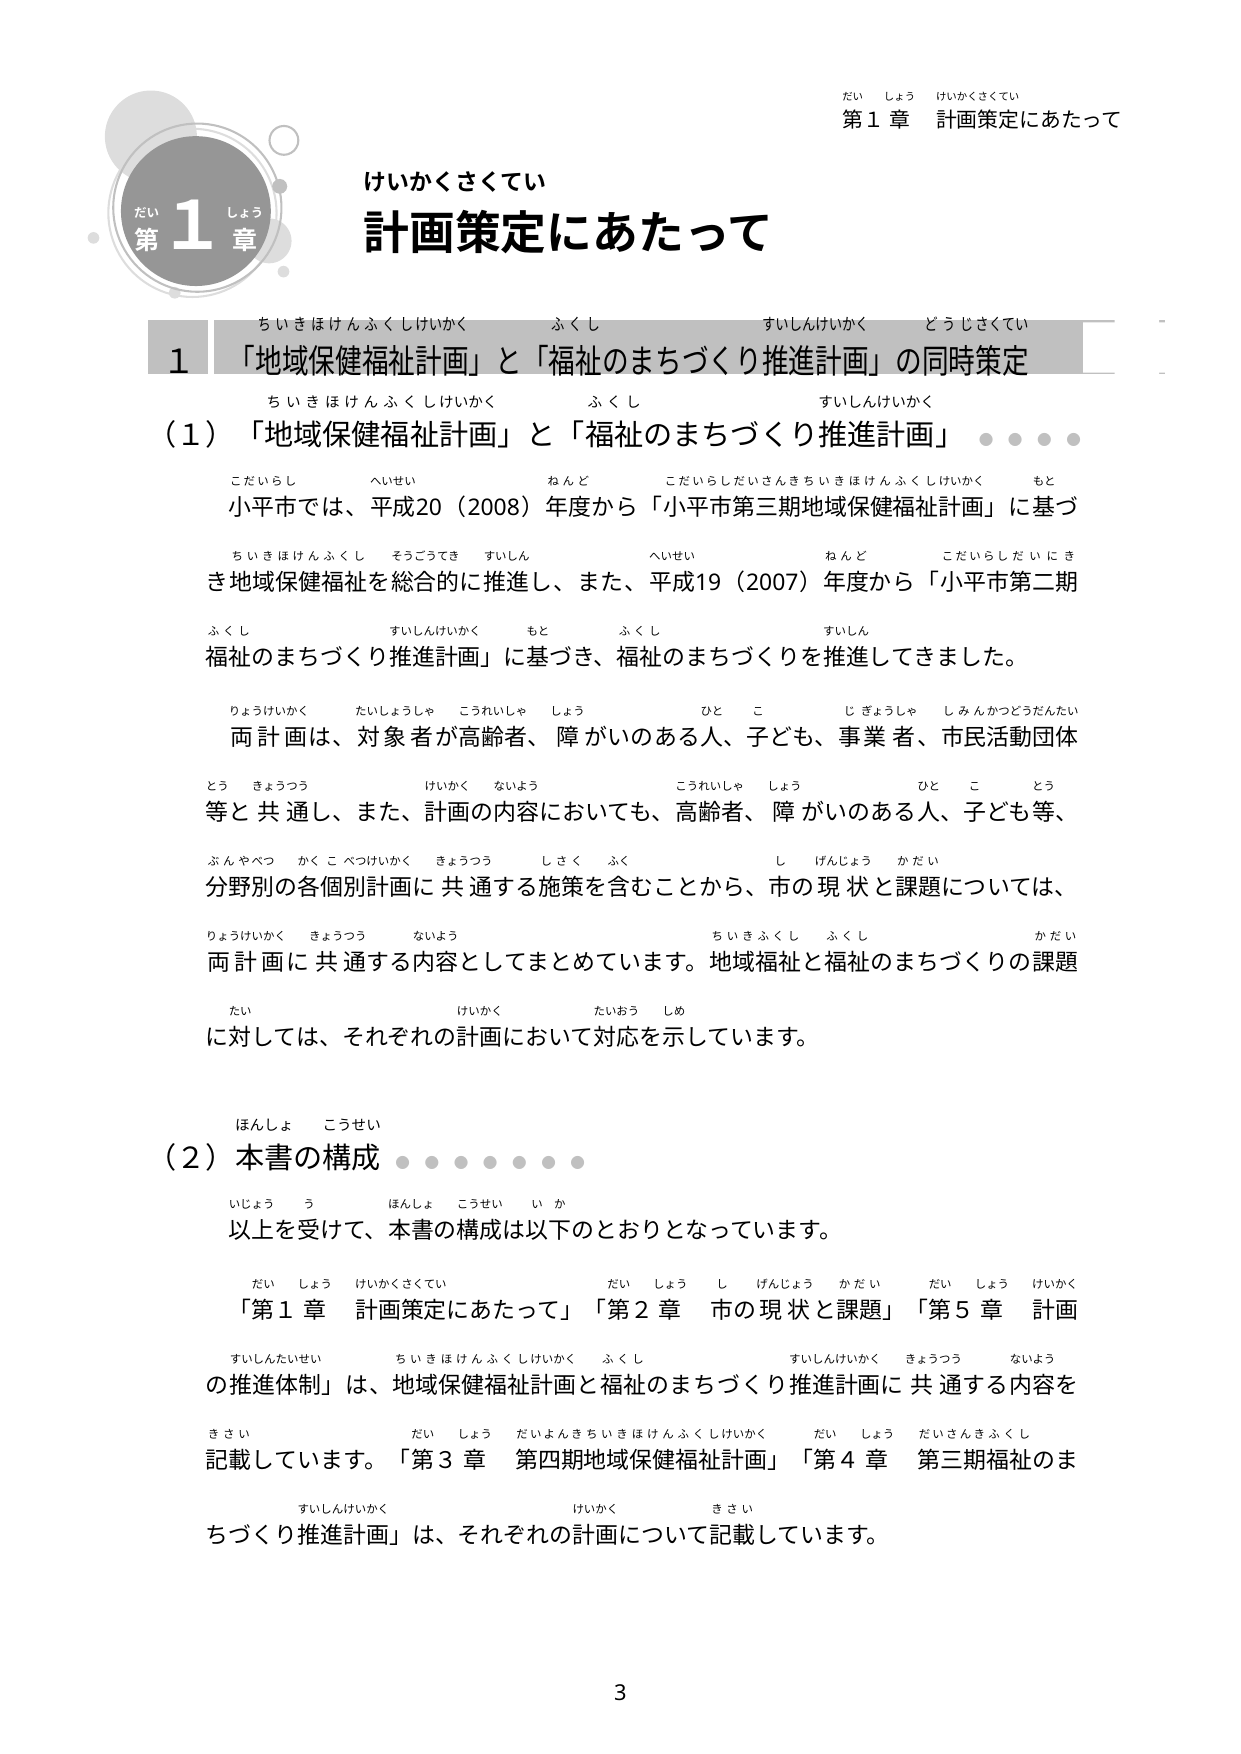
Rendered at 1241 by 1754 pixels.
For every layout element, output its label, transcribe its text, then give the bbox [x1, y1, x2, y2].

subtitle １ 「」と「のまちづくり」の [162, 310, 1122, 385]
subtitle （１）「」と「のまちづくり」 ● ● ● ● [118, 385, 1122, 460]
text 「１ にあたって」「２ のと」「５ の」は、とのまちづくりにするをしています。「３ 」「４ のまちづくり」は、それぞれのについてしています。 [206, 1262, 1078, 1562]
text は、が、がいのある、ども、、とし、また、のにおいても、、がいのある、ども、のにするをむことから、のとについては、にするとしてまとめています。とのまちづくりのにしては、それぞれのにおいてをしています。 [206, 690, 1078, 1065]
subtitle （２）の ● ● ● ● ● ● ● [118, 1107, 1122, 1182]
subtitle １ にあたって [96, 160, 1122, 272]
text をけて、のはのとおりとなっています。 [206, 1182, 1078, 1257]
text では、20（2008）から「」にづきをにし、また、19（2007）から「のまちづくり」にづき、のまちづくりをしてきました。 [206, 460, 1078, 685]
